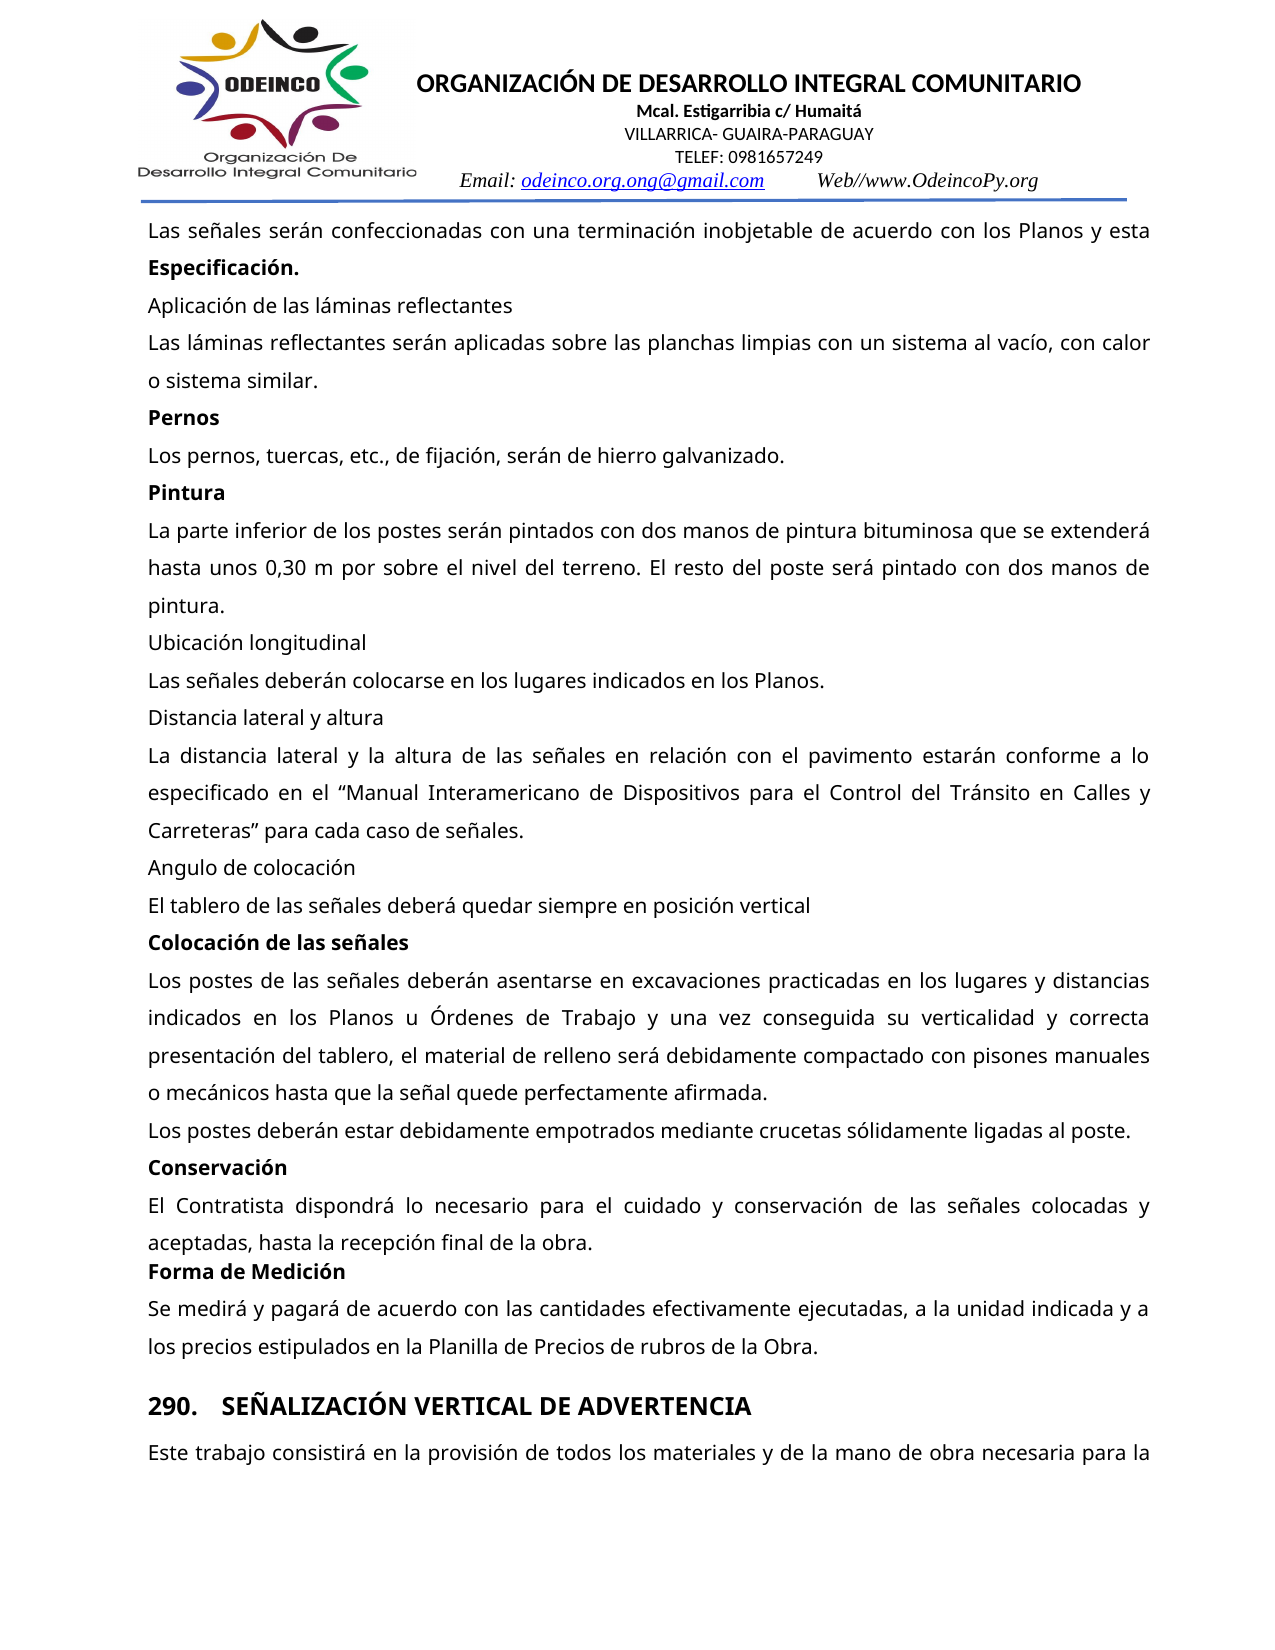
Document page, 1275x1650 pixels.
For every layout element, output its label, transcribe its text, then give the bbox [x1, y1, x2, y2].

text Las señales deberán colocarse en los lugares indicados en los Planos. [148, 657, 1152, 694]
text Pernos [148, 394, 1152, 432]
picture [138, 19, 417, 179]
text Los postes deberán estar debidamente empotrados mediante crucetas sólidamente ligadas al poste. [148, 1107, 1152, 1144]
text Se medirá y pagará de acuerdo con las cantidades efectivamente ejecutadas, a la unidad indicada y a los precios estipulados en la Planilla de Precios de rubros de la Obra. [148, 1285, 1152, 1360]
text Ubicación longitudinal [148, 619, 1152, 657]
text La distancia lateral y la altura de las señales en relación con el pavimento estarán conforme a lo especificado en el “Manual Interamericano de Dispositivos para el Control del Tránsito en Calles y Carreteras” para cada caso de señales. [148, 732, 1152, 844]
text Las señales serán confeccionadas con una terminación inobjetable de acuerdo con los Planos y esta Especificación. [148, 207, 1152, 282]
text El tablero de las señales deberá quedar siempre en posición vertical [148, 882, 1152, 919]
text Las láminas reflectantes serán aplicadas sobre las planchas limpias con un sistema al vacío, con calor o sistema similar. [148, 319, 1152, 394]
text Forma de Medición [148, 1257, 1152, 1285]
text El Contratista dispondrá lo necesario para el cuidado y conservación de las señales colocadas y aceptadas, hasta la recepción final de la obra. [148, 1182, 1152, 1257]
text Pintura [148, 469, 1152, 507]
text Los postes de las señales deberán asentarse en excavaciones practicadas en los lugares y distancias indicados en los Planos u Órdenes de Trabajo y una vez conseguida su verticalidad y correcta presentación del tablero, el material de relleno será debidamente compactado con pisones manuales o mecánicos hasta que la señal quede perfectamente afirmada. [148, 957, 1152, 1107]
text La parte inferior de los postes serán pintados con dos manos de pintura bituminosa que se extenderá hasta unos 0,30 m por sobre el nivel del terreno. El resto del poste será pintado con dos manos de pintura. [148, 507, 1152, 619]
text Colocación de las señales [148, 919, 1152, 957]
text Los pernos, tuercas, etc., de fijación, serán de hierro galvanizado. [148, 432, 1152, 469]
text Aplicación de las láminas reflectantes [148, 282, 1152, 319]
subtitle SEÑALIZACIÓN VERTICAL DE ADVERTENCIA [148, 1385, 1152, 1423]
text Distancia lateral y altura [148, 694, 1152, 732]
text Conservación [148, 1144, 1152, 1182]
text Angulo de colocación [148, 844, 1152, 882]
